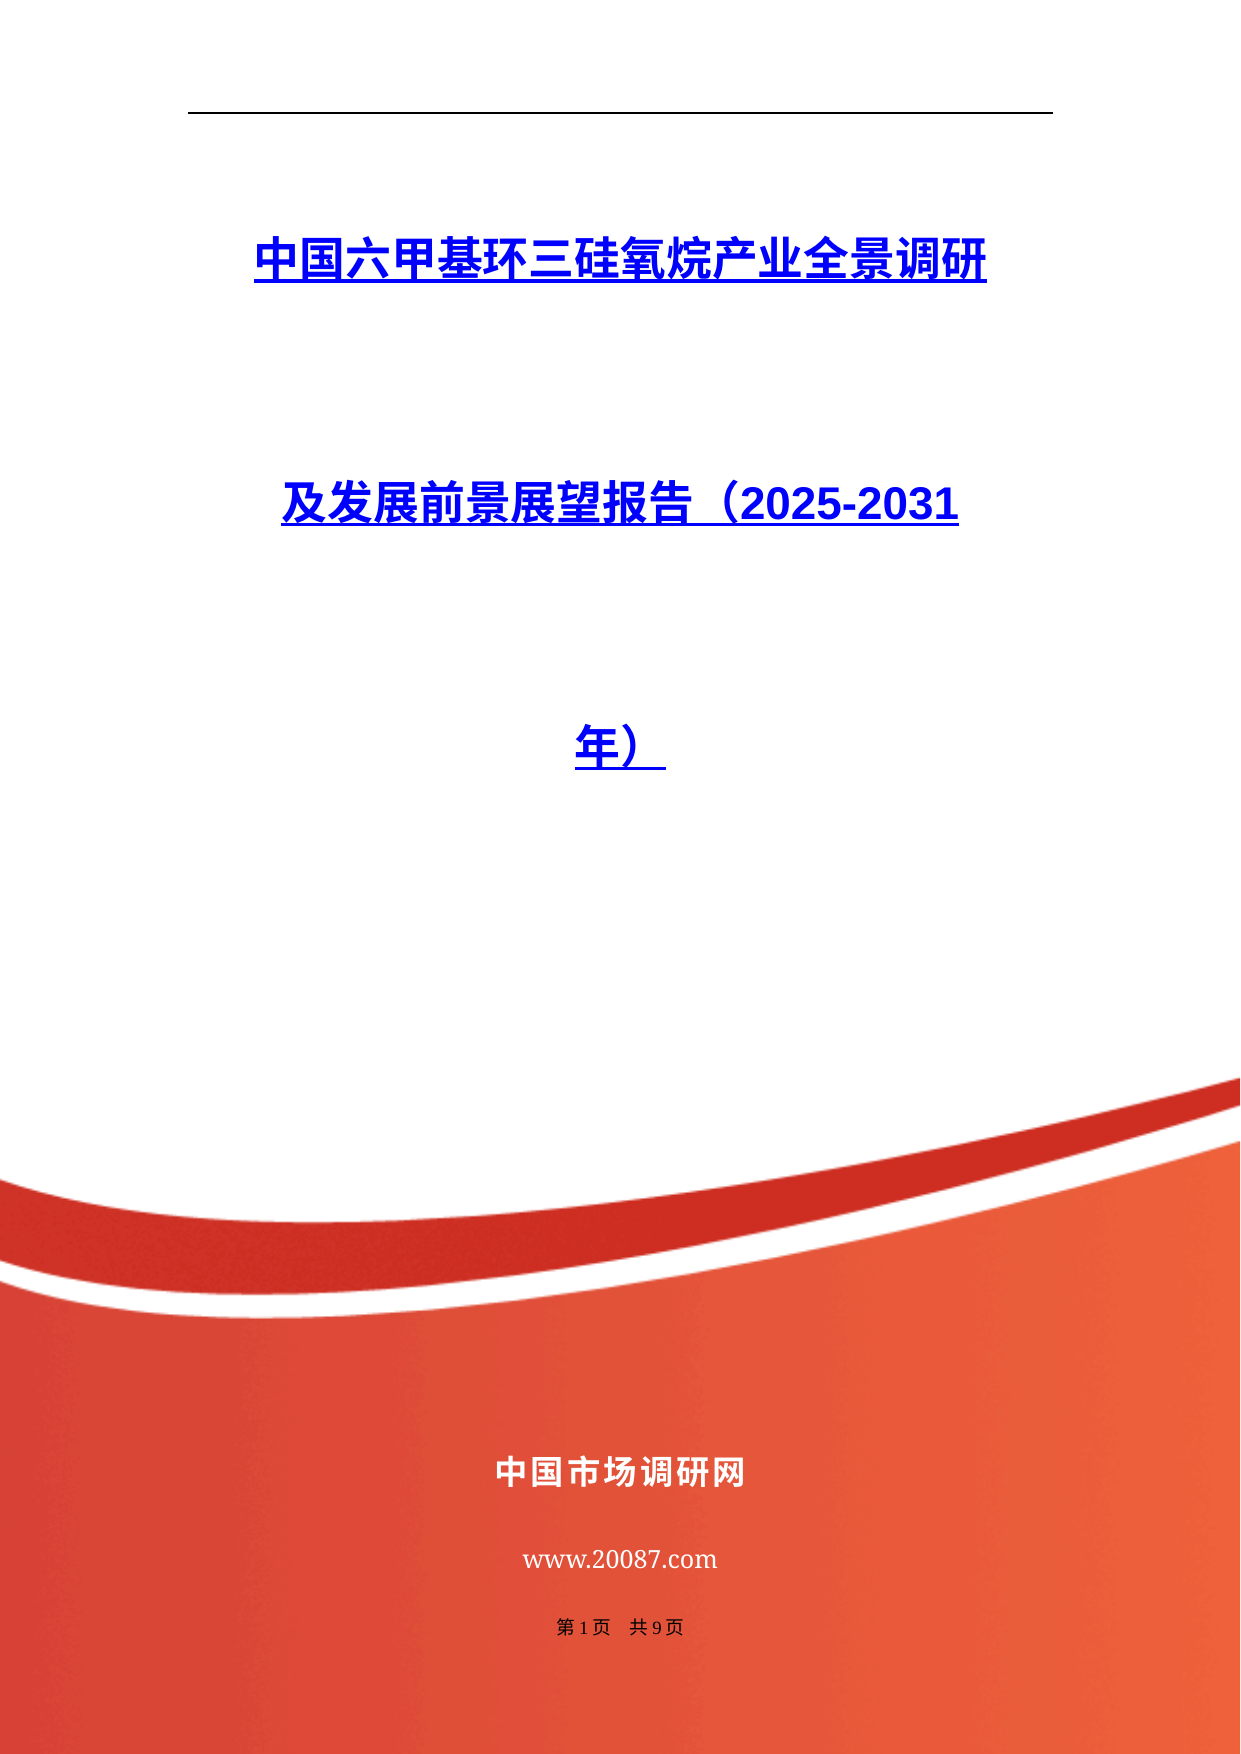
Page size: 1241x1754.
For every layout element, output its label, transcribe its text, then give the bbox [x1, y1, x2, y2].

table_header 中国六甲基环三硅氧烷产业全景调研及发展前景展望报告（2025-2031年） [188, 207, 1053, 871]
text www.20087.com [187, 1526, 1053, 1591]
subtitle 中国市场调研网 [187, 1437, 1053, 1502]
picture [0, 1006, 1241, 1754]
